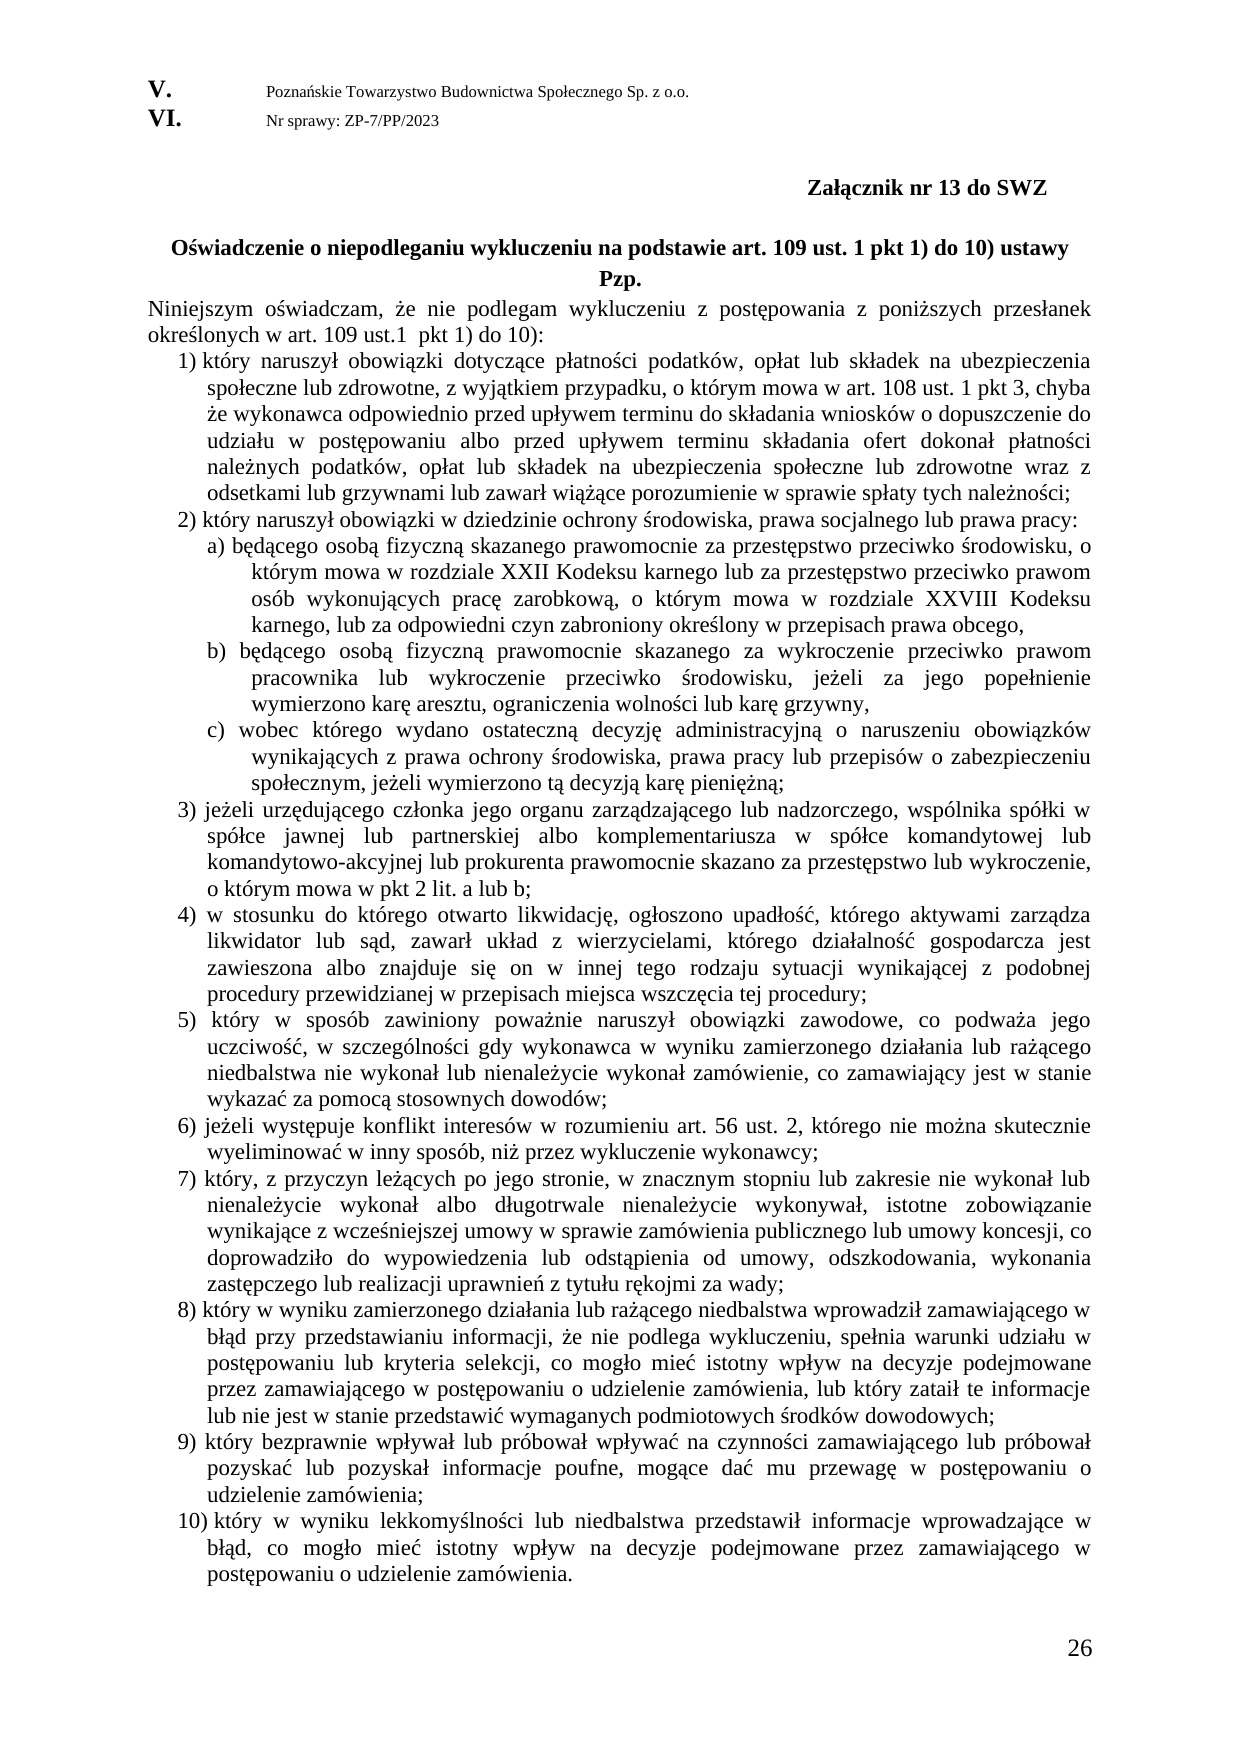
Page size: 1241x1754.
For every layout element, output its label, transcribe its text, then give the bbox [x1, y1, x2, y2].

text 5) który w sposób zawiniony poważnie naruszył obowiązki zawodowe, co podważa jego uczciwość, w szczególności gdy wykonawca w wyniku zamierzonego działania lub rażącego niedbalstwa nie wykonał lub nienależycie wykonał zamówienie, co zamawiający jest w stanie wykazać za pomocą stosownych dowodów; [177, 1006, 1092, 1112]
text Niniejszym oświadczam, że nie podlegam wykluczeniu z postępowania z poniższych przesłanek określonych w art. 109 ust.1 pkt 1) do 10): [148, 295, 1092, 348]
text 7) który, z przyczyn leżących po jego stronie, w znacznym stopniu lub zakresie nie wykonał lub nienależycie wykonał albo długotrwale nienależycie wykonywał, istotne zobowiązanie wynikające z wcześniejszej umowy w sprawie zamówienia publicznego lub umowy koncesji, co doprowadziło do wypowiedzenia lub odstąpienia od umowy, odszkodowania, wykonania zastępczego lub realizacji uprawnień z tytułu rękojmi za wady; [177, 1164, 1092, 1296]
text 1) który naruszył obowiązki dotyczące płatności podatków, opłat lub składek na ubezpieczenia społeczne lub zdrowotne, z wyjątkiem przypadku, o którym mowa w art. 108 ust. 1 pkt 3, chyba że wykonawca odpowiednio przed upływem terminu do składania wniosków o dopuszczenie do udziału w postępowaniu albo przed upływem terminu składania ofert dokonał płatności należnych podatków, opłat lub składek na ubezpieczenia społeczne lub zdrowotne wraz z odsetkami lub grzywnami lub zawarł wiążące porozumienie w sprawie spłaty tych należności; [177, 348, 1092, 506]
text c) wobec którego wydano ostateczną decyzję administracyjną o naruszeniu obowiązków wynikających z prawa ochrony środowiska, prawa pracy lub przepisów o zabezpieczeniu społecznym, jeżeli wymierzono tą decyzją karę pieniężną; [207, 717, 1092, 796]
text Oświadczenie o niepodleganiu wykluczeniu na podstawie art. 109 ust. 1 pkt 1) do 10) ustawy Pzp. [148, 234, 1092, 291]
text 4) w stosunku do którego otwarto likwidację, ogłoszono upadłość, którego aktywami zarządza likwidator lub sąd, zawarł układ z wierzycielami, którego działalność gospodarcza jest zawieszona albo znajduje się on w innej tego rodzaju sytuacji wynikającej z podobnej procedury przewidzianej w przepisach miejsca wszczęcia tej procedury; [177, 901, 1092, 1006]
text 2) który naruszył obowiązki w dziedzinie ochrony środowiska, prawa socjalnego lub prawa pracy: [177, 506, 1092, 532]
text 8) który w wyniku zamierzonego działania lub rażącego niedbalstwa wprowadził zamawiającego w błąd przy przedstawianiu informacji, że nie podlega wykluczeniu, spełnia warunki udziału w postępowaniu lub kryteria selekcji, co mogło mieć istotny wpływ na decyzje podejmowane przez zamawiającego w postępowaniu o udzielenie zamówienia, lub który zataił te informacje lub nie jest w stanie przedstawić wymaganych podmiotowych środków dowodowych; [177, 1296, 1092, 1428]
text 10) który w wyniku lekkomyślności lub niedbalstwa przedstawił informacje wprowadzające w błąd, co mogło mieć istotny wpływ na decyzje podejmowane przez zamawiającego w postępowaniu o udzielenie zamówienia. [177, 1507, 1092, 1586]
text 9) który bezprawnie wpływał lub próbował wpływać na czynności zamawiającego lub próbował pozyskać lub pozyskał informacje poufne, mogące dać mu przewagę w postępowaniu o udzielenie zamówienia; [177, 1428, 1092, 1507]
text Załącznik nr 13 do SWZ [807, 174, 1092, 200]
text 3) jeżeli urzędującego członka jego organu zarządzającego lub nadzorczego, wspólnika spółki w spółce jawnej lub partnerskiej albo komplementariusza w spółce komandytowej lub komandytowo-akcyjnej lub prokurenta prawomocnie skazano za przestępstwo lub wykroczenie, o którym mowa w pkt 2 lit. a lub b; [177, 796, 1092, 901]
text a) będącego osobą fizyczną skazanego prawomocnie za przestępstwo przeciwko środowisku, o którym mowa w rozdziale XXII Kodeksu karnego lub za przestępstwo przeciwko prawom osób wykonujących pracę zarobkową, o którym mowa w rozdziale XXVIII Kodeksu karnego, lub za odpowiedni czyn zabroniony określony w przepisach prawa obcego, [207, 532, 1092, 637]
text 6) jeżeli występuje konflikt interesów w rozumieniu art. 56 ust. 2, którego nie można skutecznie wyeliminować w inny sposób, niż przez wykluczenie wykonawcy; [177, 1112, 1092, 1164]
text b) będącego osobą fizyczną prawomocnie skazanego za wykroczenie przeciwko prawom pracownika lub wykroczenie przeciwko środowisku, jeżeli za jego popełnienie wymierzono karę aresztu, ograniczenia wolności lub karę grzywny, [207, 637, 1092, 717]
